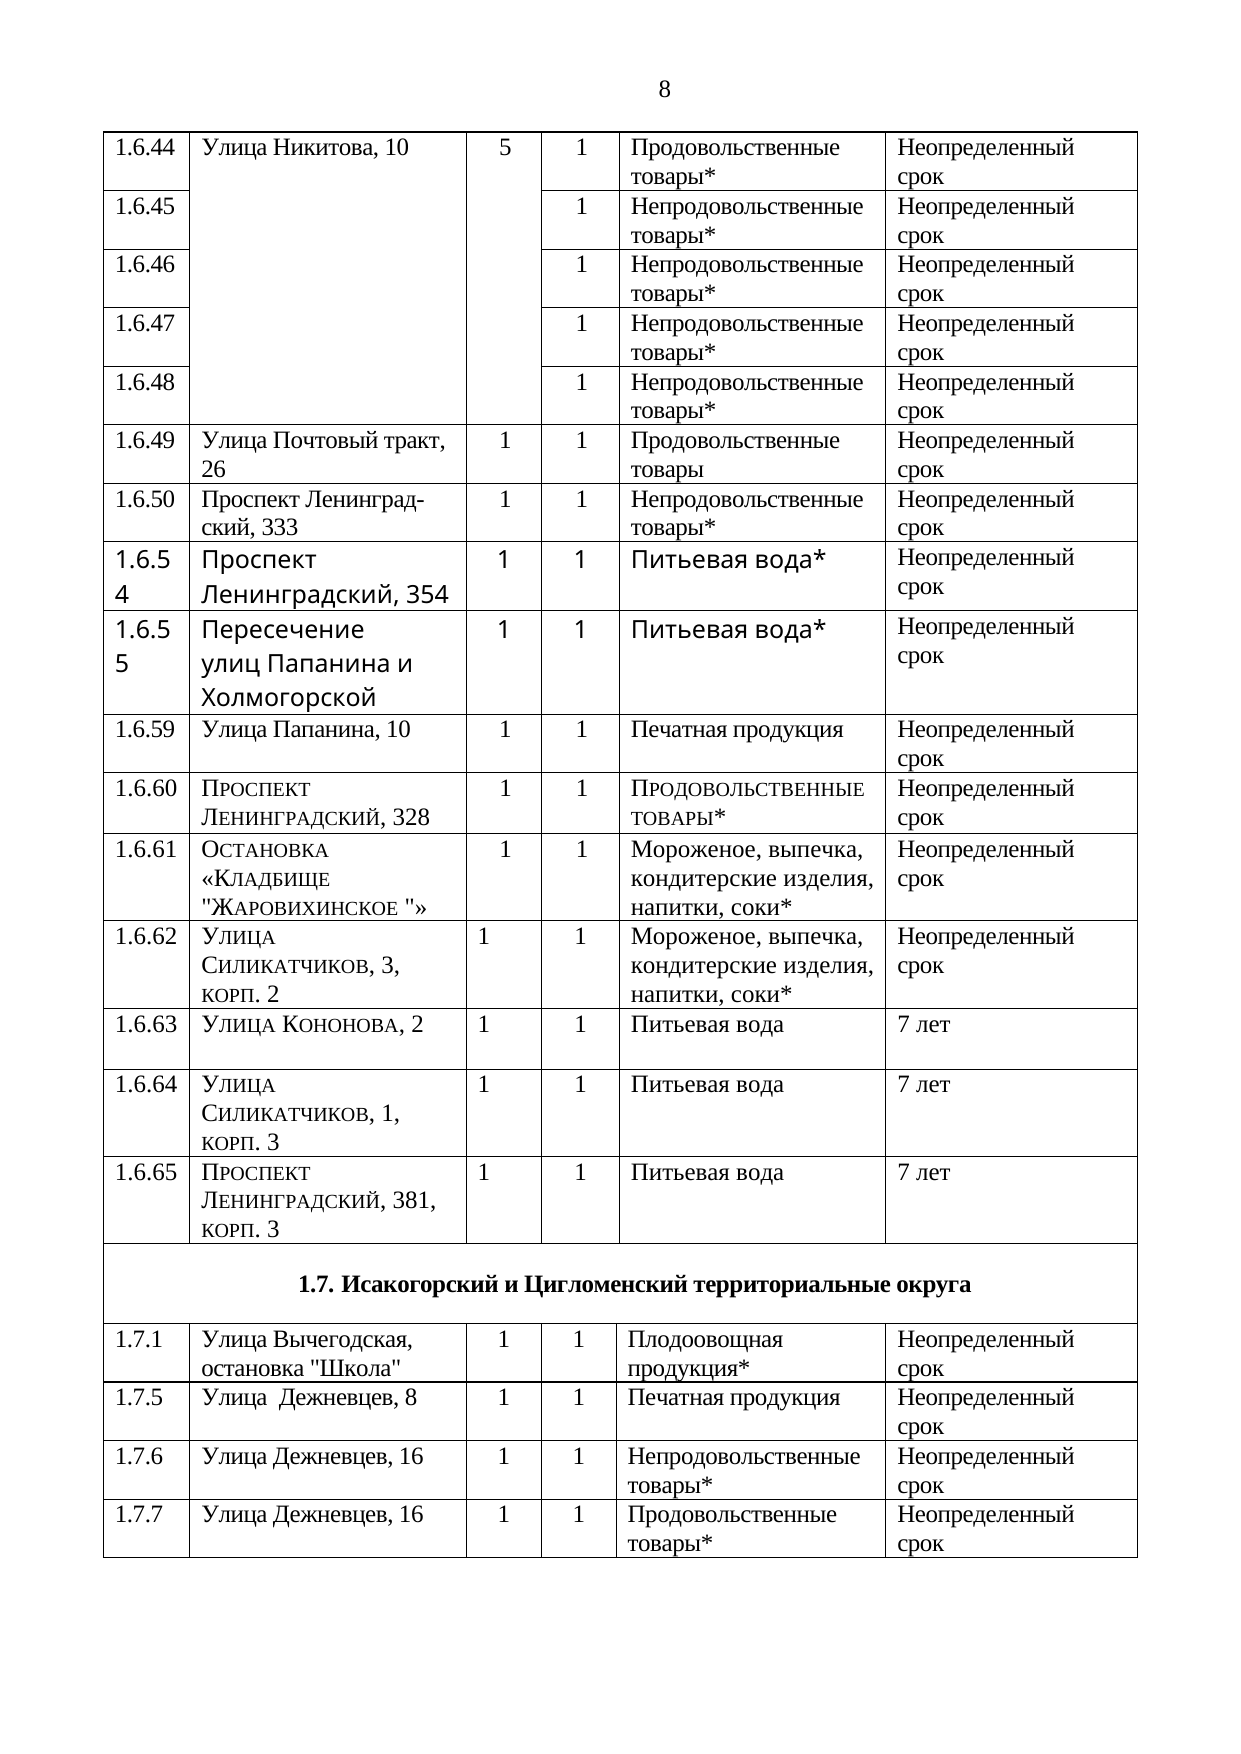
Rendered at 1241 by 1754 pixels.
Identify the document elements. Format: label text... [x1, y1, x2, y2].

table_cell Питьевая вода* [620, 611, 885, 713]
table_cell 1 [542, 1009, 619, 1068]
table_cell Питьевая вода [620, 1157, 885, 1243]
table_cell 1 [542, 542, 619, 610]
table_cell 7 лет [886, 1009, 1137, 1068]
table_cell 1 [542, 484, 619, 541]
table_cell Проспект Ленинградский, 354 [190, 542, 466, 610]
table_cell 1 [467, 1070, 541, 1156]
table_cell Неопределенный срок [886, 1441, 1137, 1498]
table_cell Неопределенный срок [886, 773, 1137, 833]
table_cell 1.6.63 [104, 1009, 189, 1068]
table_cell Печатная продукция [620, 715, 885, 772]
table_cell 1.6.49 [104, 425, 189, 483]
table_cell Неопределенный срок [886, 1500, 1137, 1557]
table_cell 1.7.1 [104, 1324, 189, 1381]
table_cell Проспект Ленинградский, 381, корп. 3 [190, 1157, 466, 1243]
table_cell 7 лет [886, 1157, 1137, 1243]
table_cell Пересечение улиц Папанина и Холмогорской [190, 611, 466, 713]
table_cell 1 [467, 611, 541, 713]
table_cell Остановка «Кладбище "Жаровихинское "» [190, 834, 466, 920]
table_cell 1 [542, 1383, 616, 1440]
table_cell Неопределенный срок [886, 921, 1137, 1008]
table_cell 1 [467, 425, 541, 483]
table_cell 1.7.7 [104, 1500, 189, 1557]
table_cell 1.6.45 [104, 191, 189, 248]
table_cell 1 [542, 921, 619, 1008]
table_cell Продовольственные товары [620, 425, 885, 483]
table_cell 1 [542, 250, 619, 307]
table_cell 1 [542, 834, 619, 920]
table_cell Питьевая вода* [620, 542, 885, 610]
table_cell Неопределенный срок [886, 425, 1137, 483]
table_cell 1 [542, 715, 619, 772]
table_cell Печатная продукция [617, 1383, 885, 1440]
table_cell 1.6.59 [104, 715, 189, 772]
table_cell Неопределенный срок [886, 1383, 1137, 1440]
table_cell Неопределенный срок [886, 191, 1137, 248]
table_cell 1.6.62 [104, 921, 189, 1008]
table_cell 1 [542, 1070, 619, 1156]
table_cell 1 [542, 1157, 619, 1243]
table_cell Неопределенный срок [886, 1324, 1137, 1381]
table_cell 1.6.65 [104, 1157, 189, 1243]
table_cell 7 лет [886, 1070, 1137, 1156]
table_cell 1 [542, 191, 619, 248]
table_cell 1 [467, 1324, 541, 1381]
table_cell Неопределенный срок [886, 308, 1137, 366]
table_cell Непродовольственные товары* [620, 250, 885, 307]
table_cell Неопределенный срок [886, 611, 1137, 713]
table_cell Питьевая вода [620, 1070, 885, 1156]
table_cell Продовольственные товары* [620, 773, 885, 833]
table_cell Неопределенный срок [886, 834, 1137, 920]
table_cell Проспект Ленинград-ский, 333 [190, 484, 466, 541]
table_cell Улица Дежневцев, 16 [190, 1441, 466, 1498]
table_cell Непродовольственные товары* [620, 367, 885, 424]
table_cell 1 [467, 542, 541, 610]
table_cell Проспект Ленинградский, 328 [190, 773, 466, 833]
table_cell 1.6.46 [104, 250, 189, 307]
table_cell Улица Почтовый тракт, 26 [190, 425, 466, 483]
table_cell Улица Дежневцев, 8 [190, 1383, 466, 1440]
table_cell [620, 133, 885, 190]
table_cell Улица Силикатчиков, 3, корп. 2 [190, 921, 466, 1008]
table_cell 1 [467, 773, 541, 833]
table_cell 1.6.55 [104, 611, 189, 713]
table_cell 1 [542, 308, 619, 366]
table_cell Питьевая вода [620, 1009, 885, 1068]
table_cell 1 [467, 834, 541, 920]
table_cell 1 [542, 1441, 616, 1498]
table_cell 1.6.48 [104, 367, 189, 424]
table_cell 1 [467, 1383, 541, 1440]
table_cell 1.6.47 [104, 308, 189, 366]
table_cell 1 [542, 1500, 616, 1557]
table_cell Продовольственные товары* [617, 1500, 885, 1557]
table_cell Мороженое, выпечка, кондитерские изделия, напитки, соки* [620, 834, 885, 920]
table_cell 1.6.50 [104, 484, 189, 541]
table_cell 1.6.60 [104, 773, 189, 833]
table_cell 1 [467, 1009, 541, 1068]
table_cell Исакогорский и Цигломенский территориальные округа [104, 1244, 1137, 1323]
table_cell Плодоовощная продукция* [617, 1324, 885, 1381]
table_cell Непродовольственные товары* [620, 484, 885, 541]
table_cell Непродовольственные товары* [617, 1441, 885, 1498]
table_cell 1.7.6 [104, 1441, 189, 1498]
table_cell 1 [467, 1500, 541, 1557]
table_cell 1 [542, 1324, 616, 1381]
table_cell Неопределенный срок [886, 250, 1137, 307]
table_cell Непродовольственные товары* [620, 308, 885, 366]
table_cell 1.6.64 [104, 1070, 189, 1156]
table_cell 1 [467, 1441, 541, 1498]
table_cell 1.6.61 [104, 834, 189, 920]
table_cell 1 [467, 484, 541, 541]
table_cell 1 [467, 715, 541, 772]
table_cell 1.7.5 [104, 1383, 189, 1440]
table_cell 1 [542, 425, 619, 483]
table_cell Улица Силикатчиков, 1, корп. 3 [190, 1070, 466, 1156]
table_cell 1.6.44 [104, 133, 189, 190]
table_cell Неопределенный срок [886, 484, 1137, 541]
table_cell 1 [542, 773, 619, 833]
table_cell 5 [467, 133, 541, 424]
table_cell 1 [467, 921, 541, 1008]
table_cell Неопределенный срок [886, 715, 1137, 772]
table_cell 1 [467, 1157, 541, 1243]
table_cell 1 [542, 367, 619, 424]
table_cell Неопределенный срок [886, 542, 1137, 610]
table_cell Улица Вычегодская, остановка "Школа" [190, 1324, 466, 1381]
table_cell Улица Дежневцев, 16 [190, 1500, 466, 1557]
table_cell 1.6.54 [104, 542, 189, 610]
table_cell Улица Никитова, 10 [190, 133, 466, 424]
table_cell 1 [542, 133, 619, 190]
table_cell Улица Кононова, 2 [190, 1009, 466, 1068]
table_cell 1 [542, 611, 619, 713]
table_cell Неопределенный срок [886, 133, 1137, 190]
table_cell Улица Папанина, 10 [190, 715, 466, 772]
table_cell Мороженое, выпечка, кондитерские изделия, напитки, соки* [620, 921, 885, 1008]
table_cell Неопределенный срок [886, 367, 1137, 424]
table_cell Непродовольственные товары* [620, 191, 885, 248]
